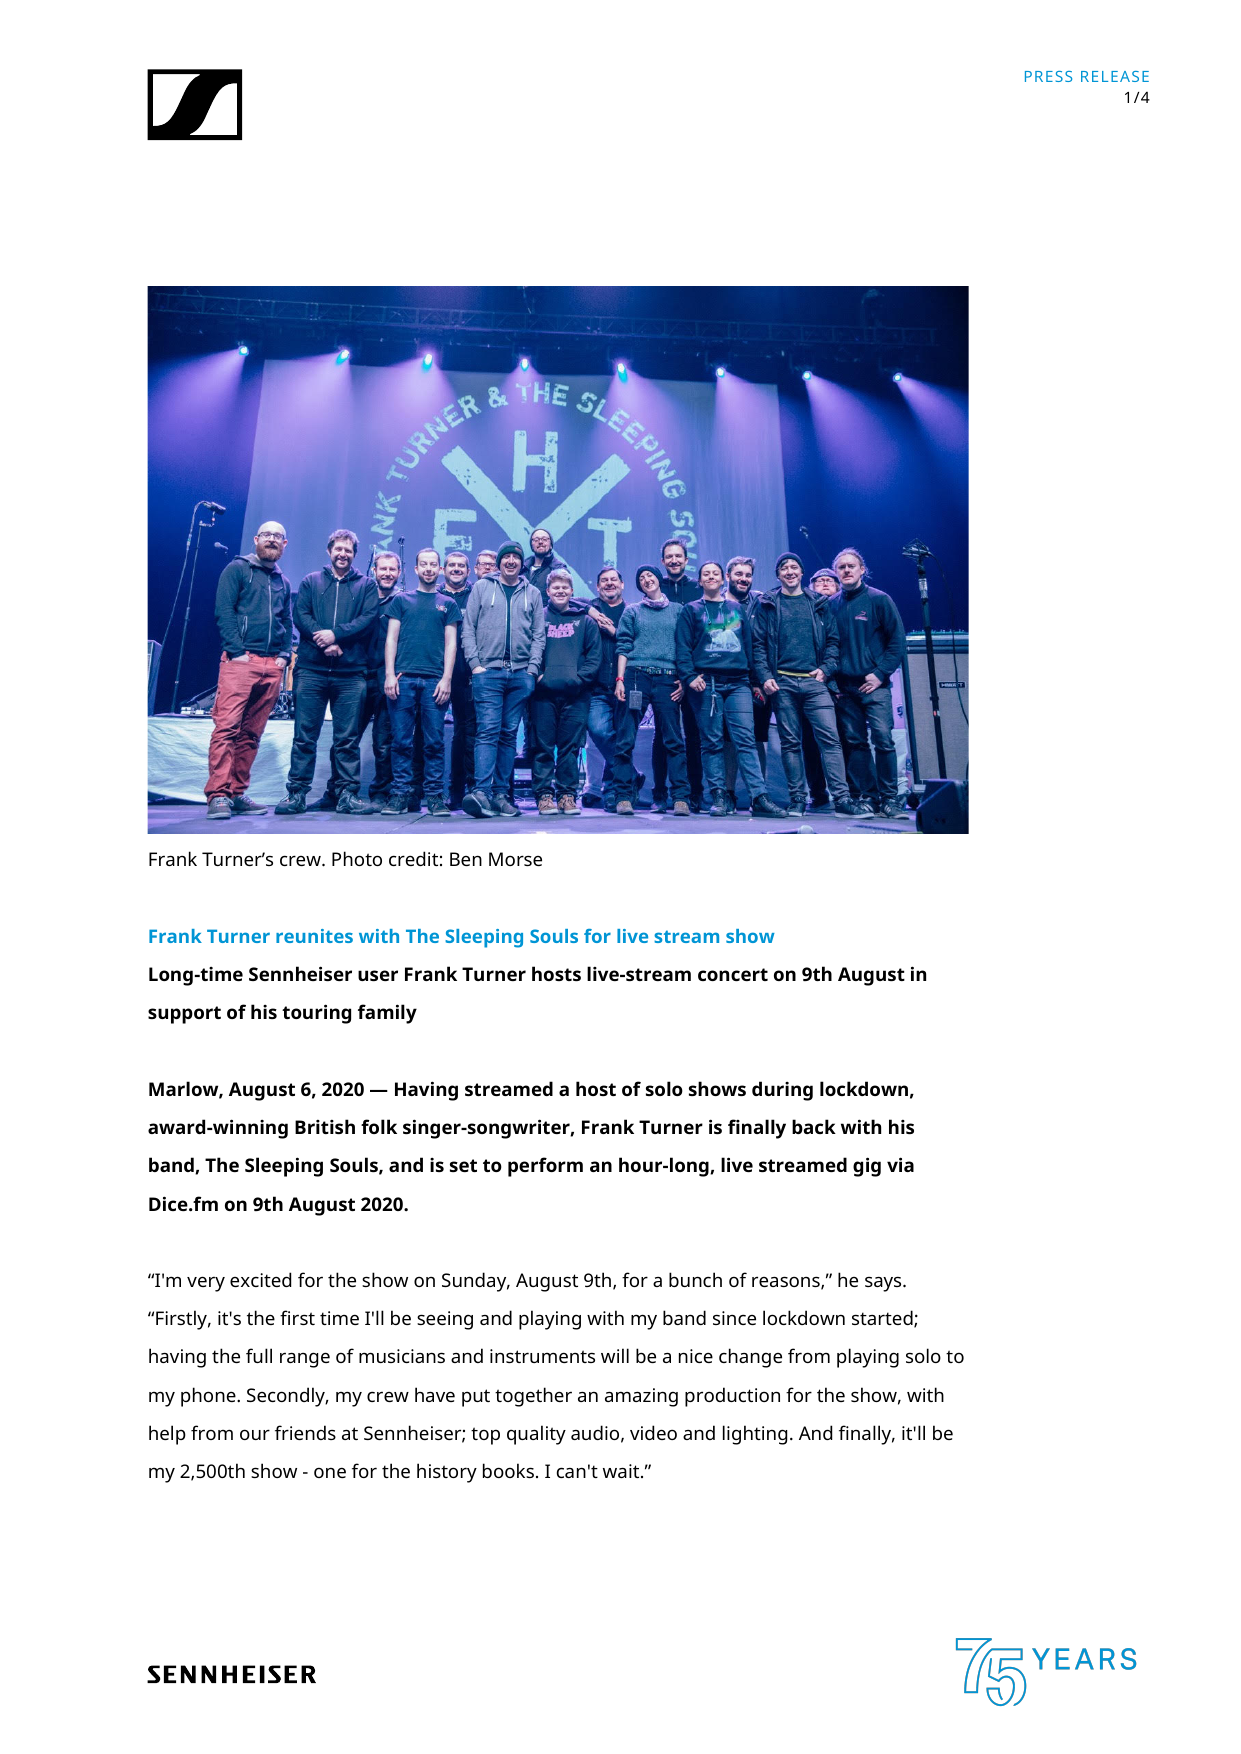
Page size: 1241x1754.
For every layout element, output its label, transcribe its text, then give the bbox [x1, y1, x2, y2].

text “I'm very excited for the show on Sunday, August 9th, for a bunch of reasons,” he says. “Firstly, it's the first time I'll be seeing and playing with my band since lockdown started; having the full range of musicians and instruments will be a nice change from playing solo to my phone. Secondly, my crew have put together an amazing production for the show, with help from our friends at Sennheiser; top quality audio, video and lighting. And finally, it'll be my 2,500th show - one for the history books. I can't wait.” [148, 1267, 968, 1484]
text Marlow, August 6, 2020 — Having streamed a host of solo shows during lockdown, award-winning British folk singer-songwriter, Frank Turner is finally back with his band, The Sleeping Souls, and is set to perform an hour-long, live streamed gig via Dice.fm on 9th August 2020. [148, 1076, 968, 1216]
text Frank Turner’s crew. Photo credit: Ben Morse [148, 847, 968, 872]
picture [147, 286, 969, 834]
subtitle Long-time Sennheiser user Frank Turner hosts live-stream concert on 9th August in support of his touring family [148, 961, 968, 1025]
subtitle Frank Turner reunites with The Sleeping Souls for live stream show [148, 923, 968, 949]
picture [948, 1631, 1139, 1709]
